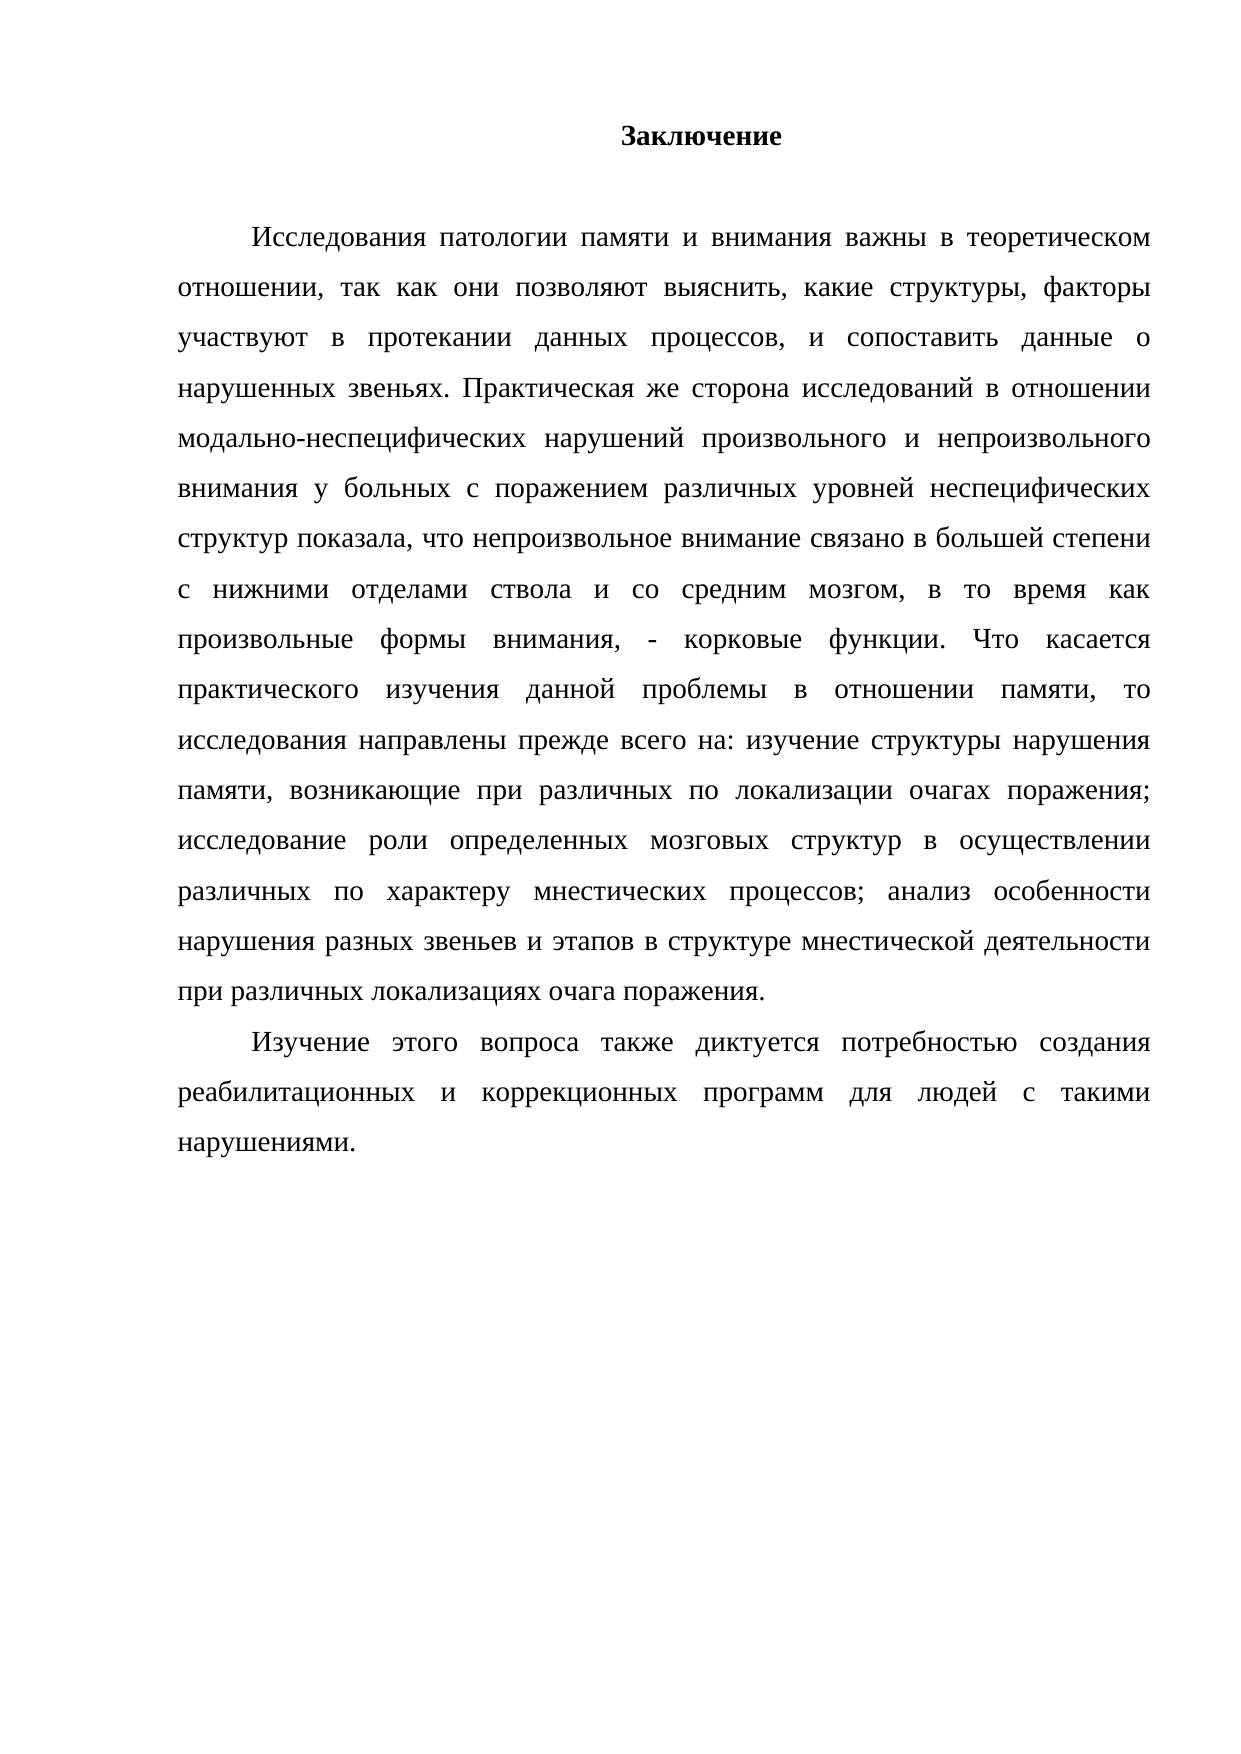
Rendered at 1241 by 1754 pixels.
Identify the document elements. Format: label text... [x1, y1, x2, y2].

text Исследования патологии памяти и внимания важны в теоретическом отношении, так как они позволяют выяснить, какие структуры, факторы участвуют в протекании данных процессов, и сопоставить данные о нарушенных звеньях. Практическая же сторона исследований в отношении модально-неспецифических нарушений произвольного и непроизвольного внимания у больных с поражением различных уровней неспецифических структур показала, что непроизвольное внимание связано в большей степени с нижними отделами ствола и со средним мозгом, в то время как произвольные формы внимания, - корковые функции. Что касается практического изучения данной проблемы в отношении памяти, то исследования направлены прежде всего на: изучение структуры нарушения памяти, возникающие при различных по локализации очагах поражения; исследование роли определенных мозговых структур в осуществлении различных по характеру мнестических процессов; анализ особенности нарушения разных звеньев и этапов в структуре мнестической деятельности при различных локализациях очага поражения. [177, 219, 1152, 1007]
text Изучение этого вопроса также диктуется потребностью создания реабилитационных и коррекционных программ для людей с такими нарушениями. [177, 1024, 1152, 1158]
text Заключение [177, 118, 1152, 152]
